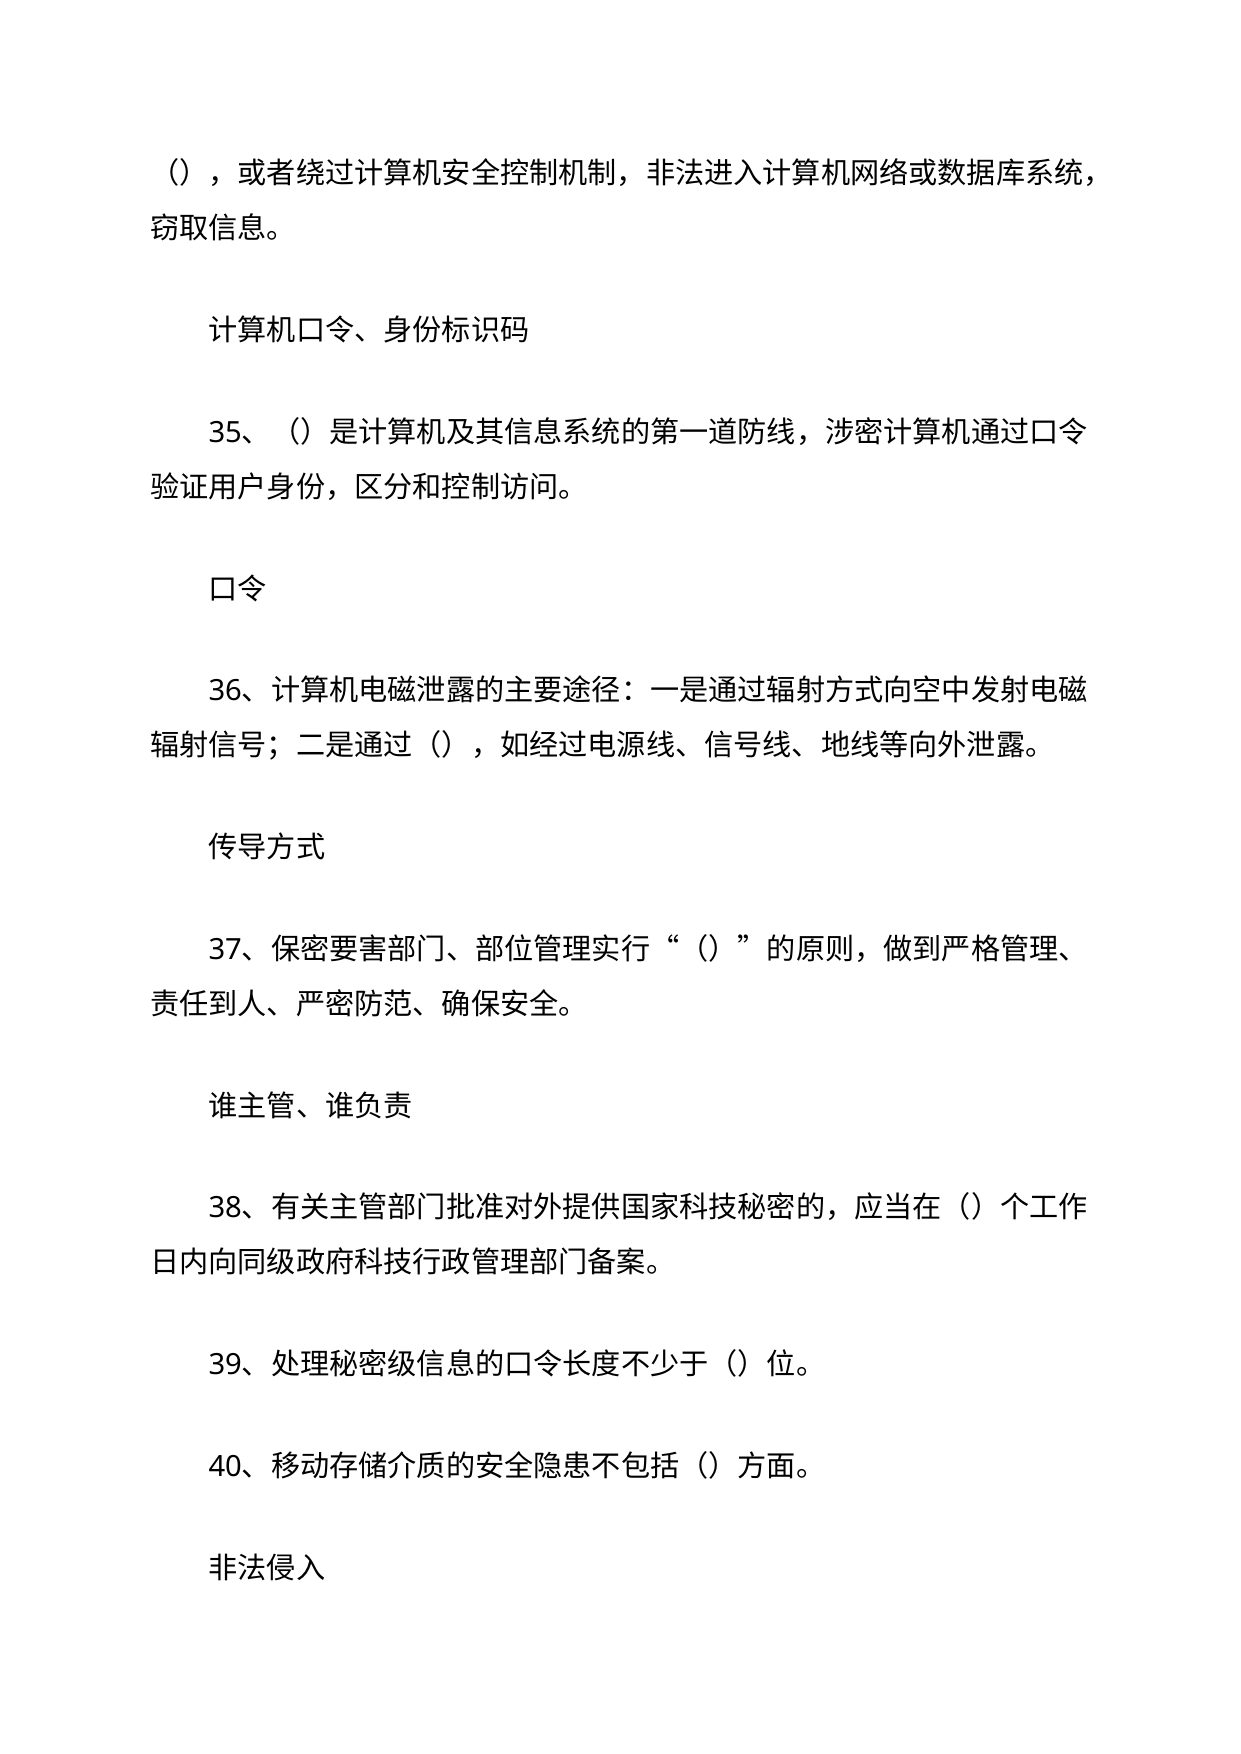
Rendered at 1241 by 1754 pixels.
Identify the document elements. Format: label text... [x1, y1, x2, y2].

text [150, 150, 1090, 247]
text 40、移动存储介质的安全隐患不包括（）方面。 [150, 1443, 1090, 1485]
text 口令 [150, 565, 1090, 607]
text 37、保密要害部门、部位管理实行“（）”的原则，做到严格管理、责任到人、严密防范、确保安全。 [150, 926, 1090, 1023]
text 36、计算机电磁泄露的主要途径：一是通过辐射方式向空中发射电磁辐射信号；二是通过（），如经过电源线、信号线、地线等向外泄露。 [150, 667, 1090, 764]
text 39、处理秘密级信息的口令长度不少于（）位。 [150, 1341, 1090, 1383]
text 谁主管、谁负责 [150, 1082, 1090, 1124]
text 35、（）是计算机及其信息系统的第一道防线，涉密计算机通过口令验证用户身份，区分和控制访问。 [150, 408, 1090, 506]
text 非法侵入 [150, 1545, 1090, 1587]
text 计算机口令、身份标识码 [150, 307, 1090, 349]
text 38、有关主管部门批准对外提供国家科技秘密的，应当在（）个工作日内向同级政府科技行政管理部门备案。 [150, 1184, 1090, 1281]
text 传导方式 [150, 824, 1090, 866]
